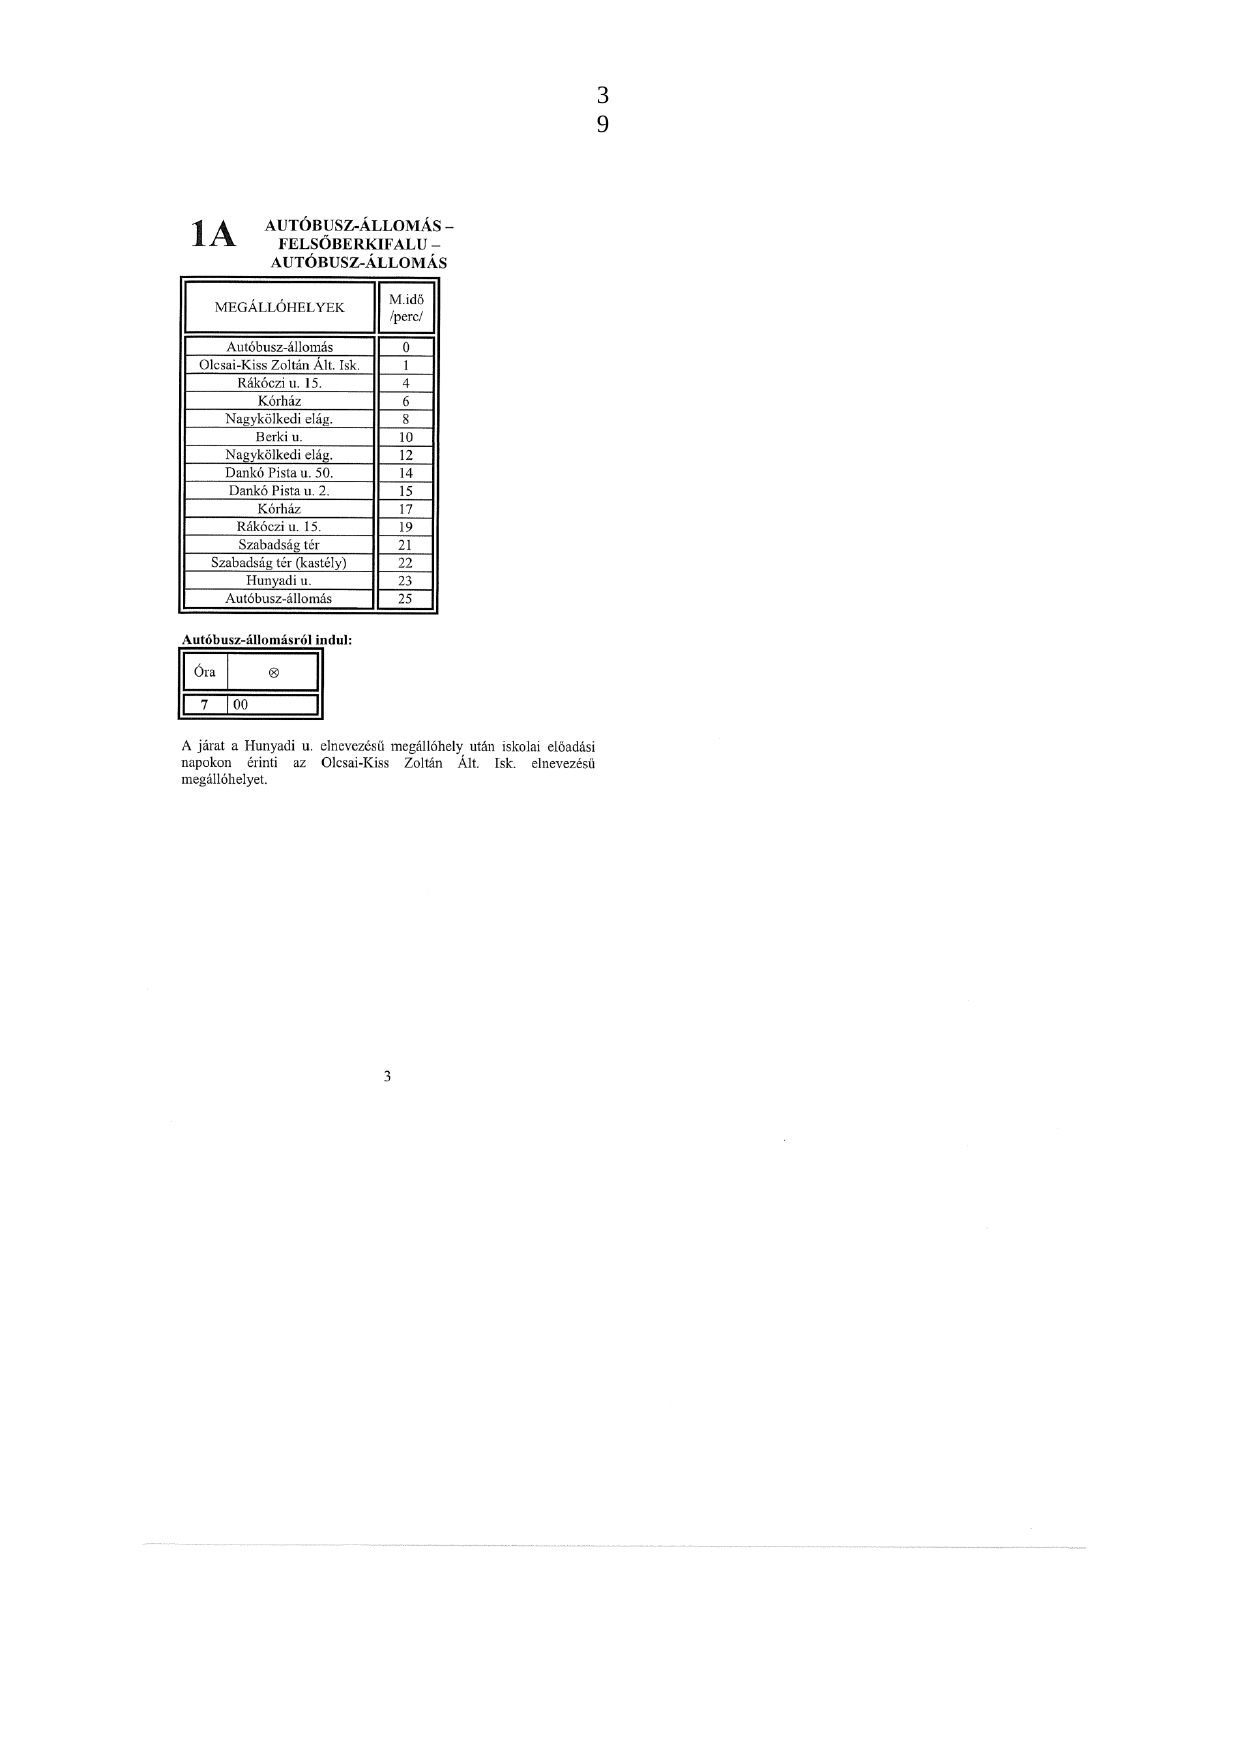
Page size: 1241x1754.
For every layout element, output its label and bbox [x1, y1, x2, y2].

picture [133, 198, 1097, 1562]
